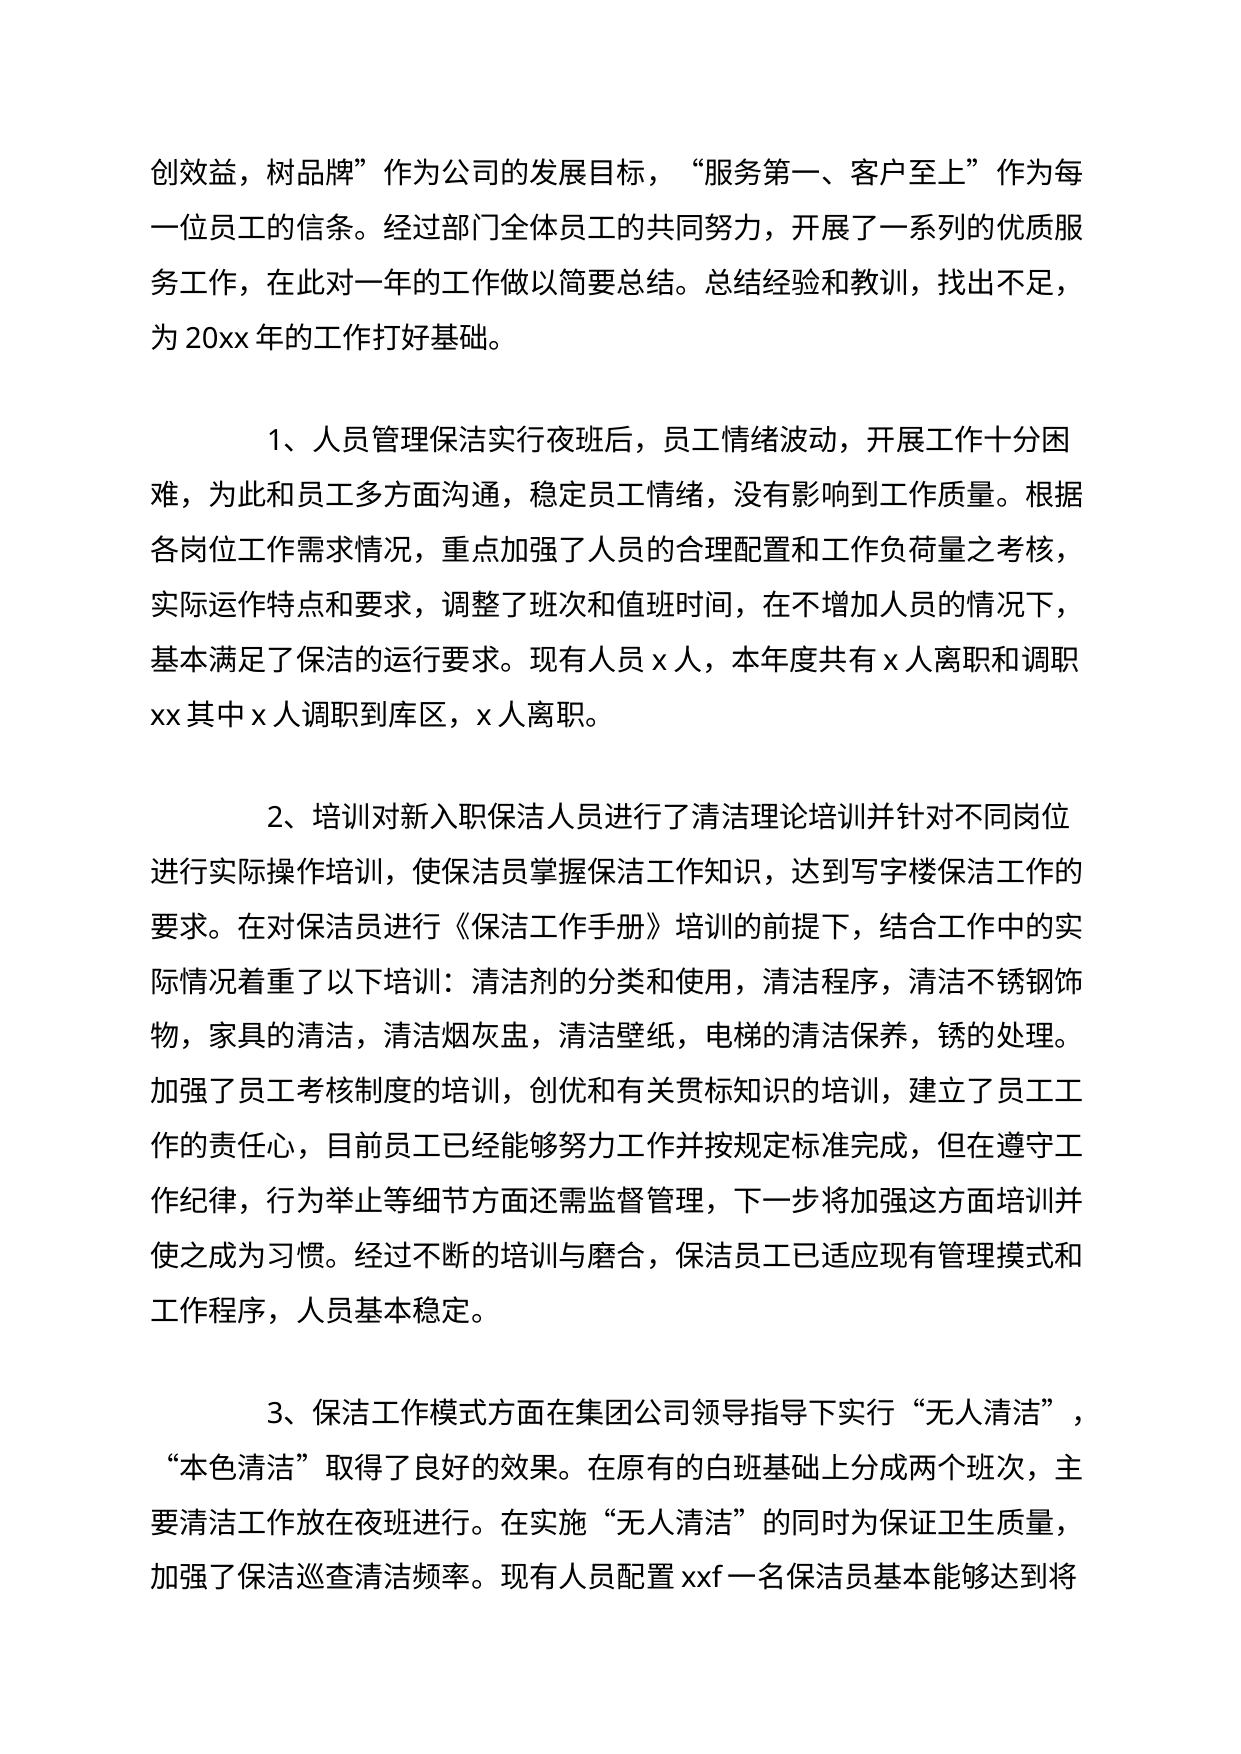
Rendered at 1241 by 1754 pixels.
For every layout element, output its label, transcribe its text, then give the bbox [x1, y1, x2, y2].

text 2、培训对新入职保洁人员进行了清洁理论培训并针对不同岗位进行实际操作培训，使保洁员掌握保洁工作知识，达到写字楼保洁工作的要求。在对保洁员进行《保洁工作手册》培训的前提下，结合工作中的实际情况着重了以下培训：清洁剂的分类和使用，清洁程序，清洁不锈钢饰物，家具的清洁，清洁烟灰盅，清洁壁纸，电梯的清洁保养，锈的处理。加强了员工考核制度的培训，创优和有关贯标知识的培训，建立了员工工作的责任心，目前员工已经能够努力工作并按规定标准完成，但在遵守工作纪律，行为举止等细节方面还需监督管理，下一步将加强这方面培训并使之成为习惯。经过不断的培训与磨合，保洁员工已适应现有管理摸式和工作程序，人员基本稳定。 [150, 793, 1090, 1330]
text 1、人员管理保洁实行夜班后，员工情绪波动，开展工作十分困难，为此和员工多方面沟通，稳定员工情绪，没有影响到工作质量。根据各岗位工作需求情况，重点加强了人员的合理配置和工作负荷量之考核，实际运作特点和要求，调整了班次和值班时间，在不增加人员的情况下，基本满足了保洁的运行要求。现有人员x人，本年度共有x人离职和调职xx其中x人调职到库区，x人离职。 [150, 417, 1090, 734]
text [150, 1389, 1090, 1596]
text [150, 150, 1090, 357]
